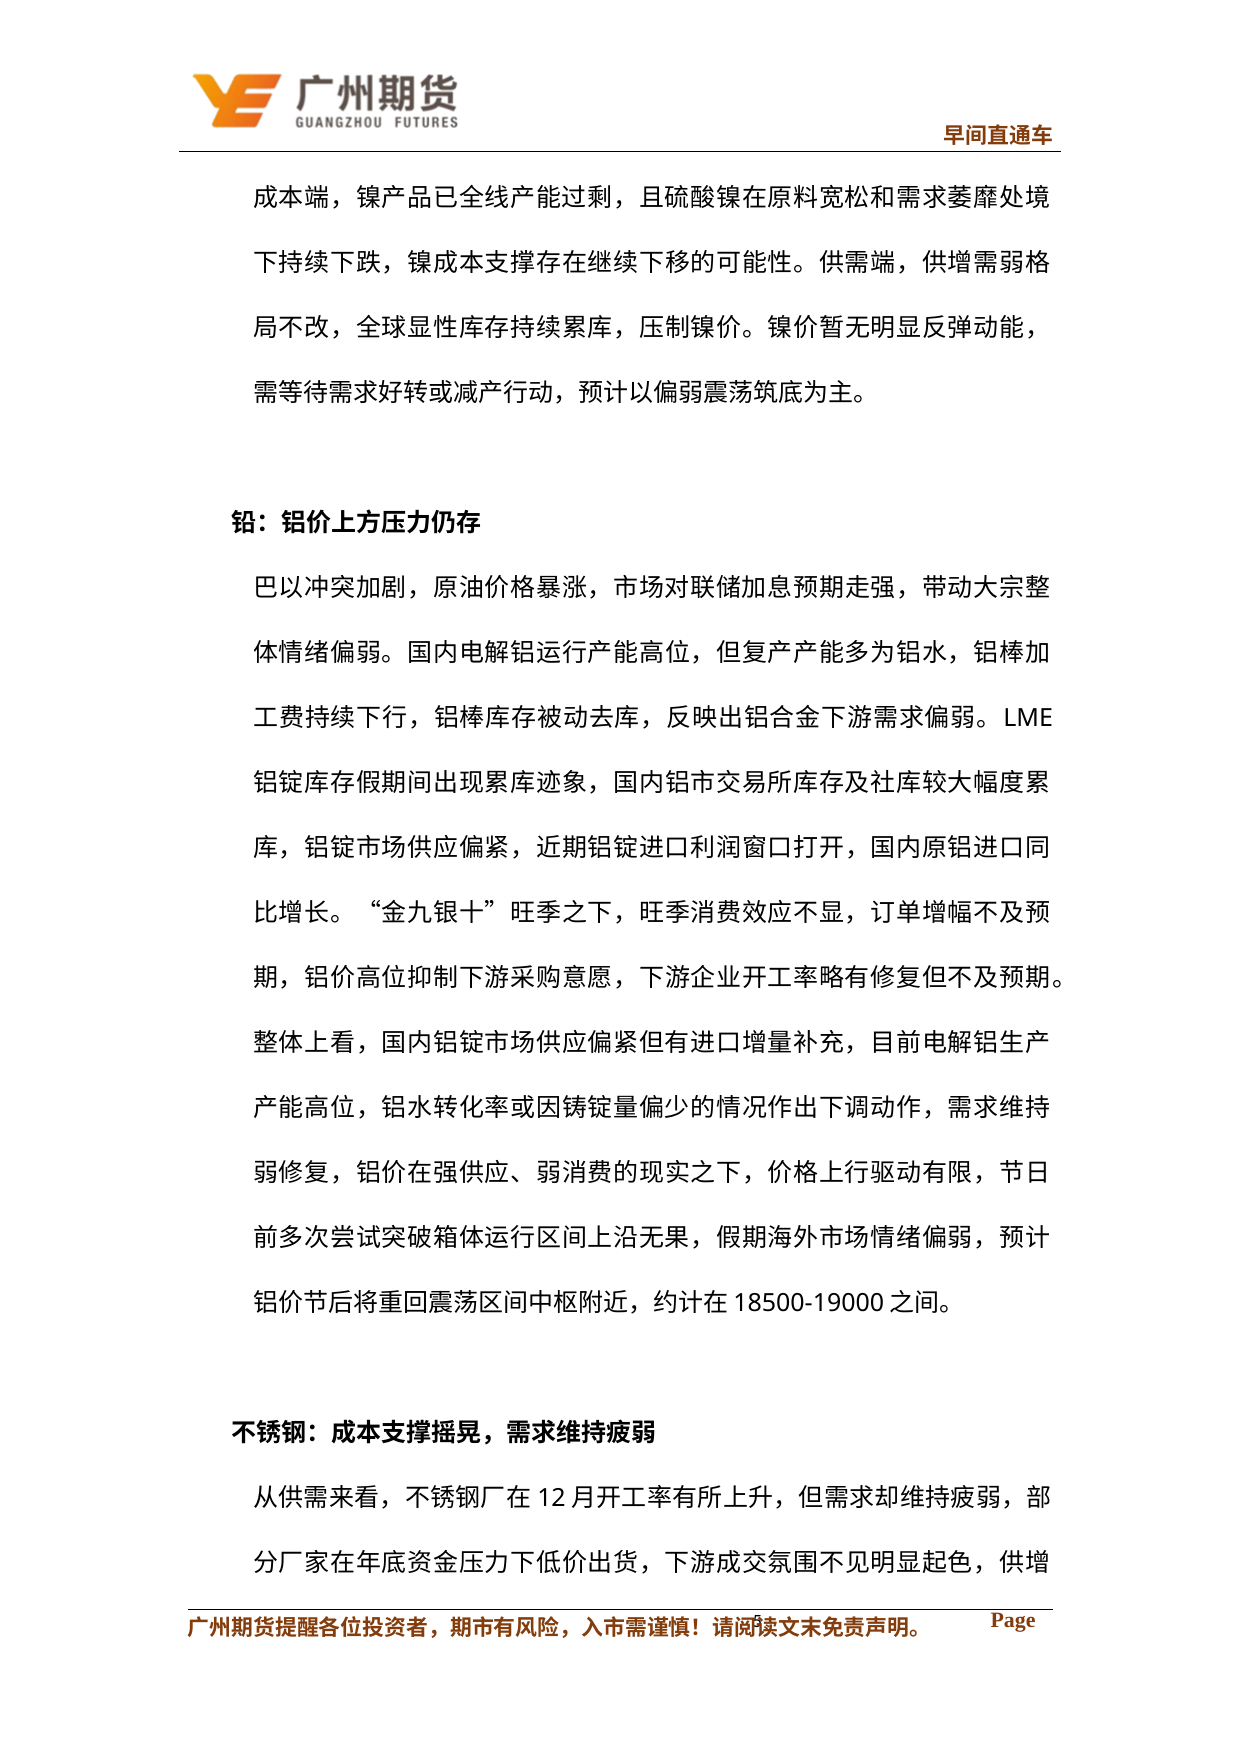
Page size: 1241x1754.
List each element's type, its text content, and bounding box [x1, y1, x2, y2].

text 成本端，镍产品已全线产能过剩，且硫酸镍在原料宽松和需求萎靡处境下持续下跌，镍成本支撑存在继续下移的可能性。供需端，供增需弱格局不改，全球显性库存持续累库，压制镍价。镍价暂无明显反弹动能，需等待需求好转或减产行动，预计以偏弱震荡筑底为主。 [253, 163, 1053, 423]
picture [187, 61, 479, 139]
text 铅：铝价上方压力仍存 [231, 488, 1053, 553]
text 巴以冲突加剧，原油价格暴涨，市场对联储加息预期走强，带动大宗整体情绪偏弱。国内电解铝运行产能高位，但复产产能多为铝水，铝棒加工费持续下行，铝棒库存被动去库，反映出铝合金下游需求偏弱。LME铝锭库存假期间出现累库迹象，国内铝市交易所库存及社库较大幅度累库，铝锭市场供应偏紧，近期铝锭进口利润窗口打开，国内原铝进口同比增长。“金九银十”旺季之下，旺季消费效应不显，订单增幅不及预期，铝价高位抑制下游采购意愿，下游企业开工率略有修复但不及预期。整体上看，国内铝锭市场供应偏紧但有进口增量补充，目前电解铝生产产能高位，铝水转化率或因铸锭量偏少的情况作出下调动作，需求维持弱修复，铝价在强供应、弱消费的现实之下，价格上行驱动有限，节日前多次尝试突破箱体运行区间上沿无果，假期海外市场情绪偏弱，预计铝价节后将重回震荡区间中枢附近，约计在18500-19000之间。 [253, 553, 1053, 1333]
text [253, 1463, 1053, 1593]
text 不锈钢：成本支撑摇晃，需求维持疲弱 [231, 1398, 1053, 1463]
